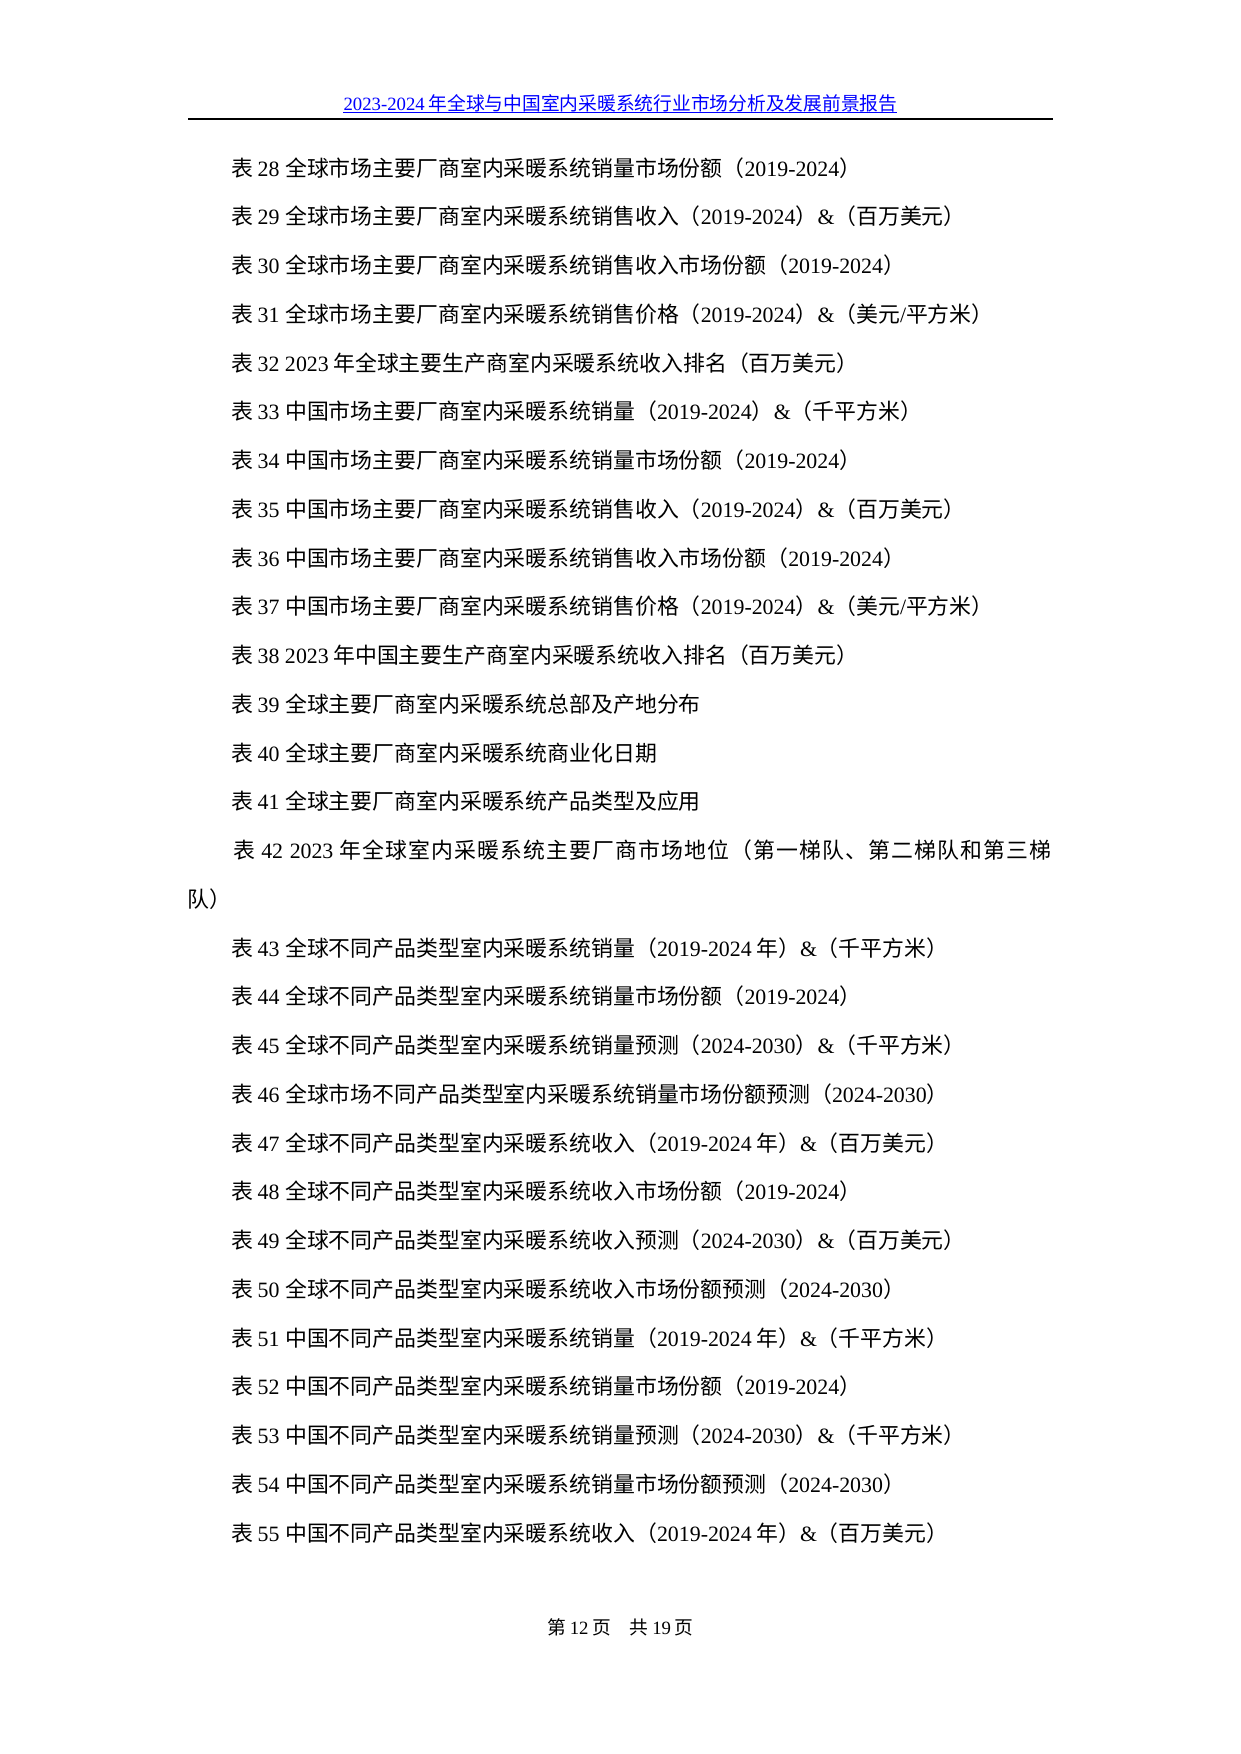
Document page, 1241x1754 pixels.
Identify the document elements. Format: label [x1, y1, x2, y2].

text [187, 150, 1053, 1548]
